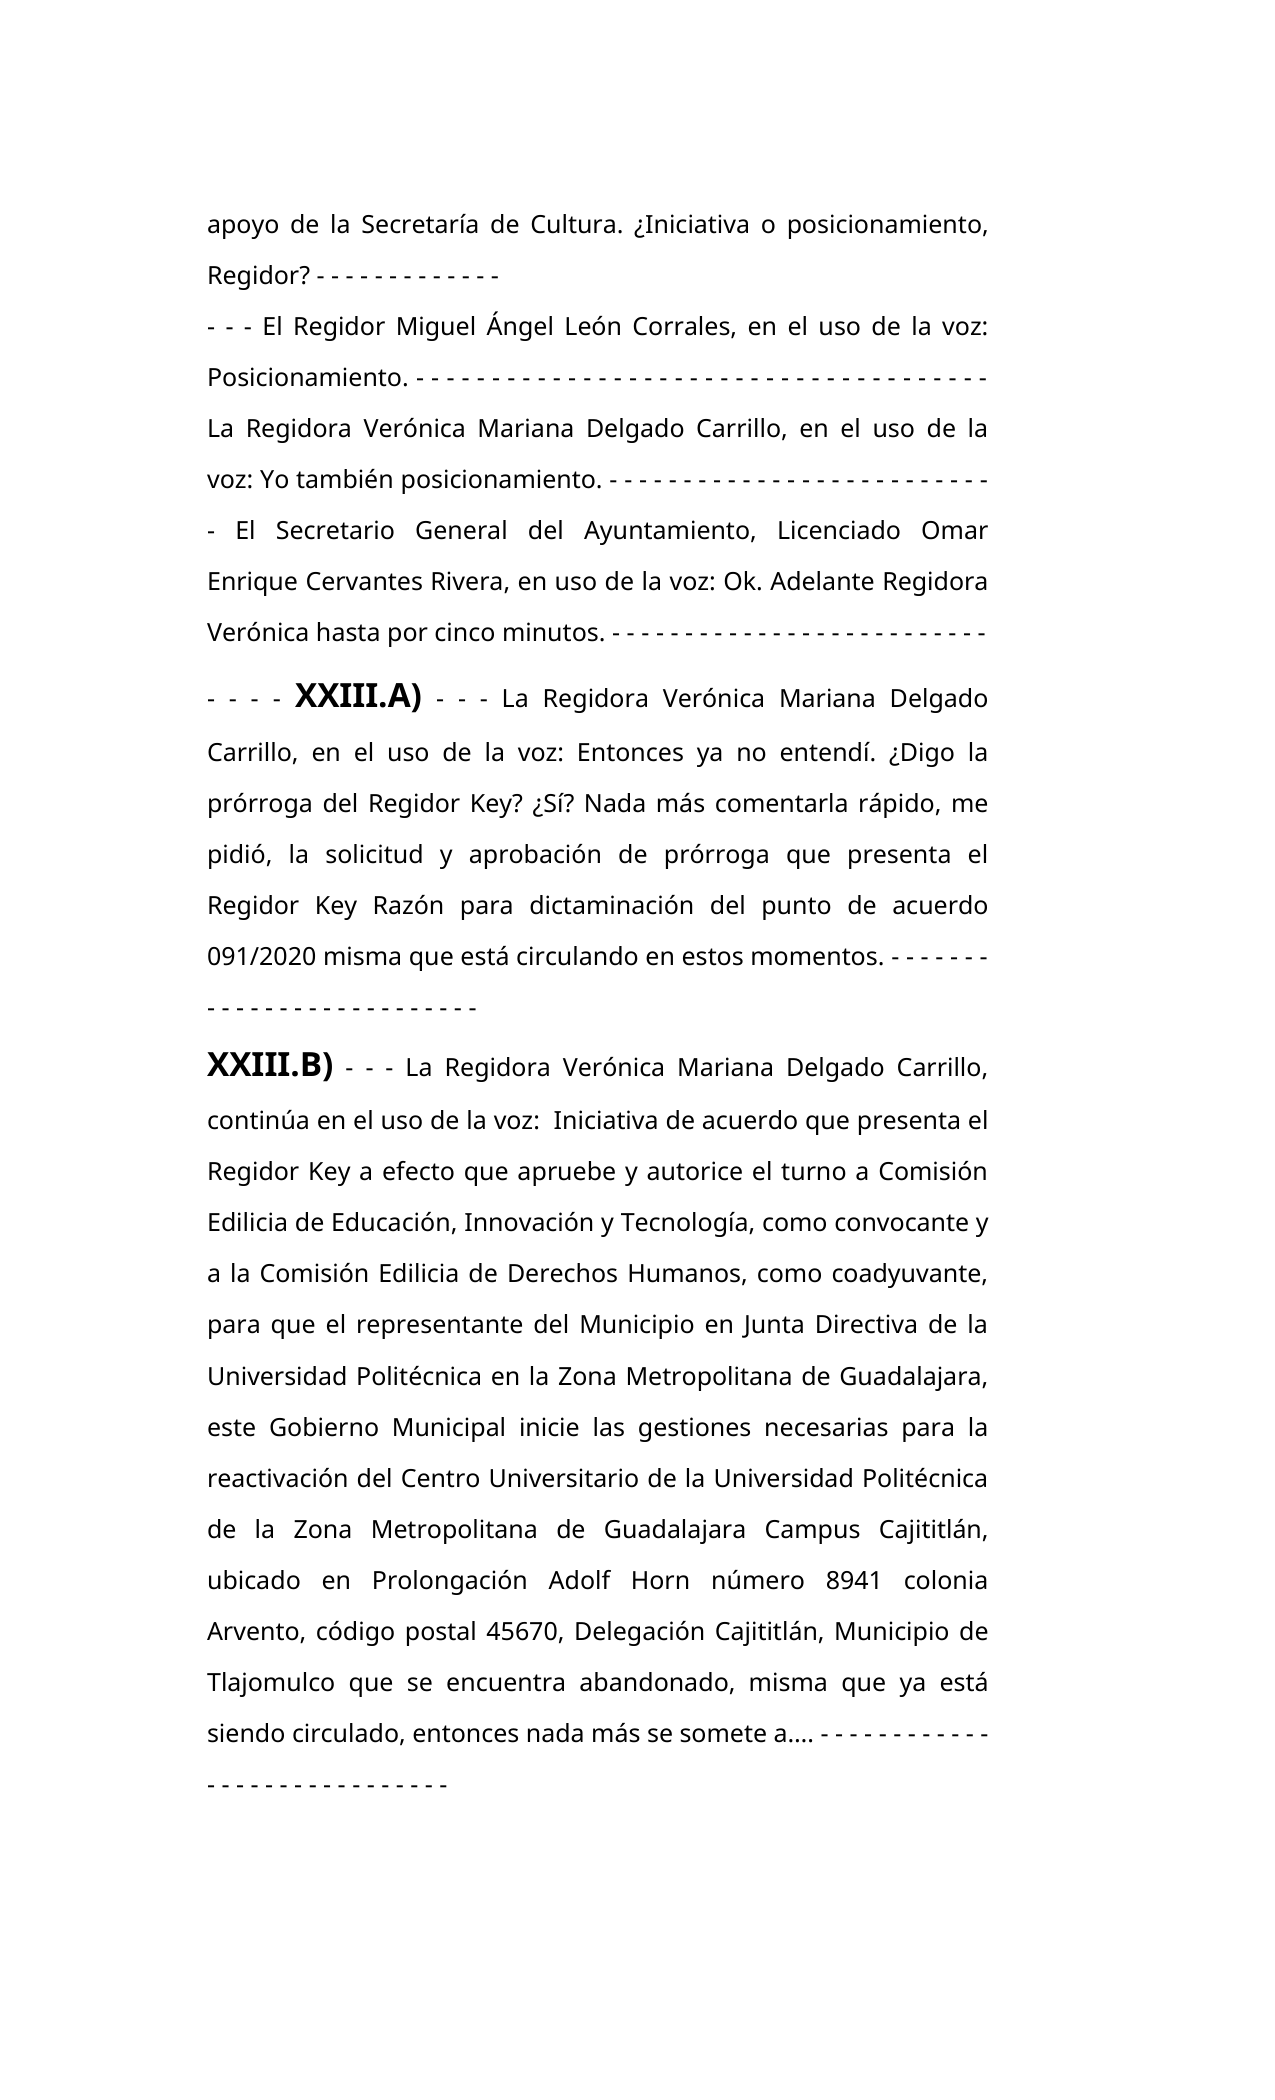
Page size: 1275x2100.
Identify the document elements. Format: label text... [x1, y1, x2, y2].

text XXIII.B) - - - La Regidora Verónica Mariana Delgado Carrillo, continúa en el uso de la voz: Iniciativa de acuerdo que presenta el Regidor Key a efecto que apruebe y autorice el turno a Comisión Edilicia de Educación, Innovación y Tecnología, como convocante y a la Comisión Edilicia de Derechos Humanos, como coadyuvante, para que el representante del Municipio en Junta Directiva de la Universidad Politécnica en la Zona Metropolitana de Guadalajara, este Gobierno Municipal inicie las gestiones necesarias para la reactivación del Centro Universitario de la Universidad Politécnica de la Zona Metropolitana de Guadalajara Campus Cajititlán, ubicado en Prolongación Adolf Horn número 8941 colonia Arvento, código postal 45670, Delegación Cajititlán, Municipio de Tlajomulco que se encuentra abandonado, misma que ya está siendo circulado, entonces nada más se somete a…. - - - - - - - - - - - - - - - - - - - - - - - - - - - - - [207, 1041, 989, 1801]
text - - - El Regidor Miguel Ángel León Corrales, en el uso de la voz: Posicionamiento. - - - - - - - - - - - - - - - - - - - - - - - - - - - - - - - - - - - - - - La Regidora Verónica Mariana Delgado Carrillo, en el uso de la voz: Yo también posicionamiento. - - - - - - - - - - - - - - - - - - - - - - - - - - - El Secretario General del Ayuntamiento, Licenciado Omar Enrique Cervantes Rivera, en uso de la voz: Ok. Adelante Regidora Verónica hasta por cinco minutos. - - - - - - - - - - - - - - - - - - - - - - - - - - - - - - XXIII.A) - - - La Regidora Verónica Mariana Delgado Carrillo, en el uso de la voz: Entonces ya no entendí. ¿Digo la prórroga del Regidor Key? ¿Sí? Nada más comentarla rápido, me pidió, la solicitud y aprobación de prórroga que presenta el Regidor Key Razón para dictaminación del punto de acuerdo 091/2020 misma que está circulando en estos momentos. - - - - - - - - - - - - - - - - - - - - - - - - - - [207, 309, 989, 1023]
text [207, 207, 989, 292]
